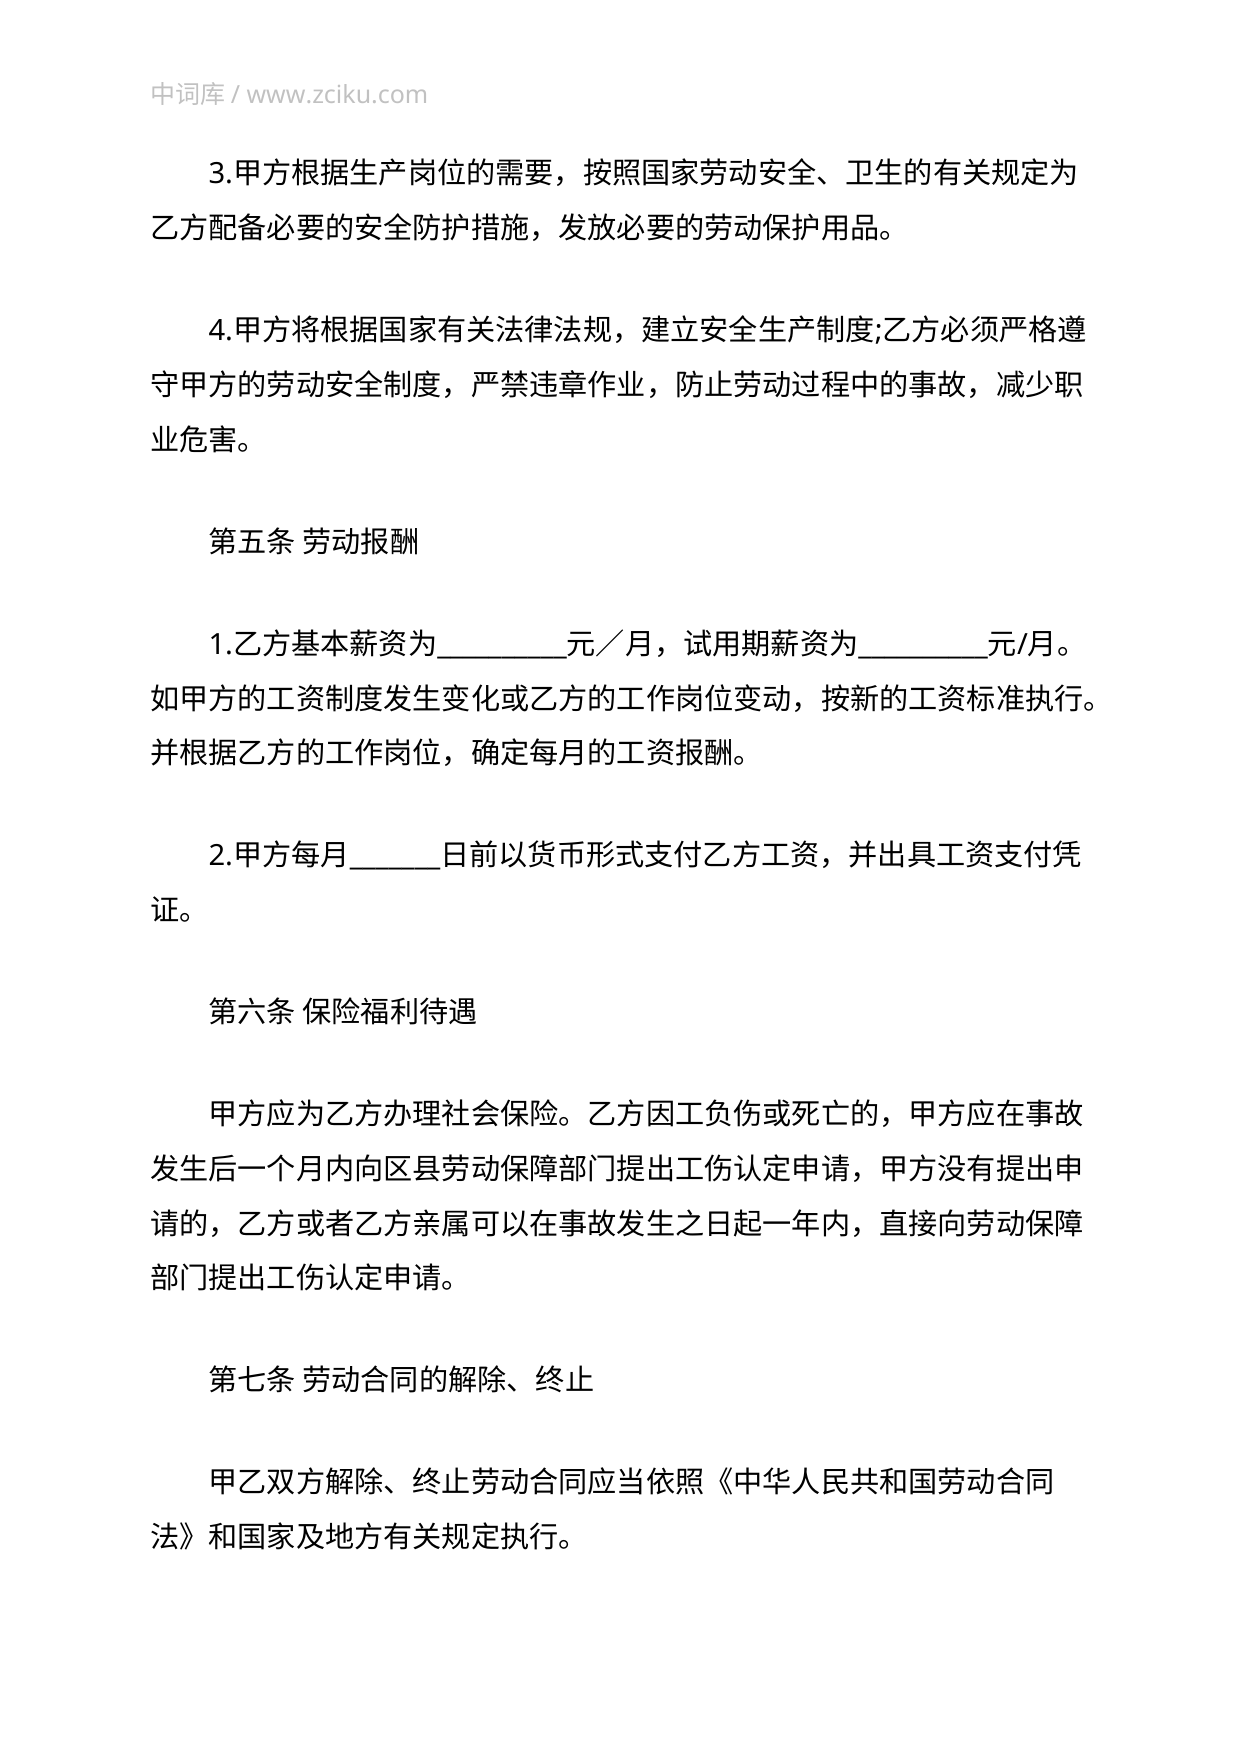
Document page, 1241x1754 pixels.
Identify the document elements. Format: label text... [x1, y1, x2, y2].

text 甲方应为乙方办理社会保险。乙方因工负伤或死亡的，甲方应在事故发生后一个月内向区县劳动保障部门提出工伤认定申请，甲方没有提出申请的，乙方或者乙方亲属可以在事故发生之日起一年内，直接向劳动保障部门提出工伤认定申请。 [150, 1090, 1090, 1297]
text 1.乙方基本薪资为__________元∕月，试用期薪资为__________元/月。如甲方的工资制度发生变化或乙方的工作岗位变动，按新的工资标准执行。并根据乙方的工作岗位，确定每月的工资报酬。 [150, 620, 1090, 772]
text 4.甲方将根据国家有关法律法规，建立安全生产制度;乙方必须严格遵守甲方的劳动安全制度，严禁违章作业，防止劳动过程中的事故，减少职业危害。 [150, 307, 1090, 459]
text 第五条 劳动报酬 [150, 518, 1090, 561]
text 第六条 保险福利待遇 [150, 989, 1090, 1031]
text 第七条 劳动合同的解除、终止 [150, 1357, 1090, 1399]
text 3.甲方根据生产岗位的需要，按照国家劳动安全、卫生的有关规定为乙方配备必要的安全防护措施，发放必要的劳动保护用品。 [150, 150, 1090, 247]
text 2.甲方每月_______日前以货币形式支付乙方工资，并出具工资支付凭证。 [150, 832, 1090, 929]
text 甲乙双方解除、终止劳动合同应当依照《中华人民共和国劳动合同法》和国家及地方有关规定执行。 [150, 1459, 1090, 1556]
